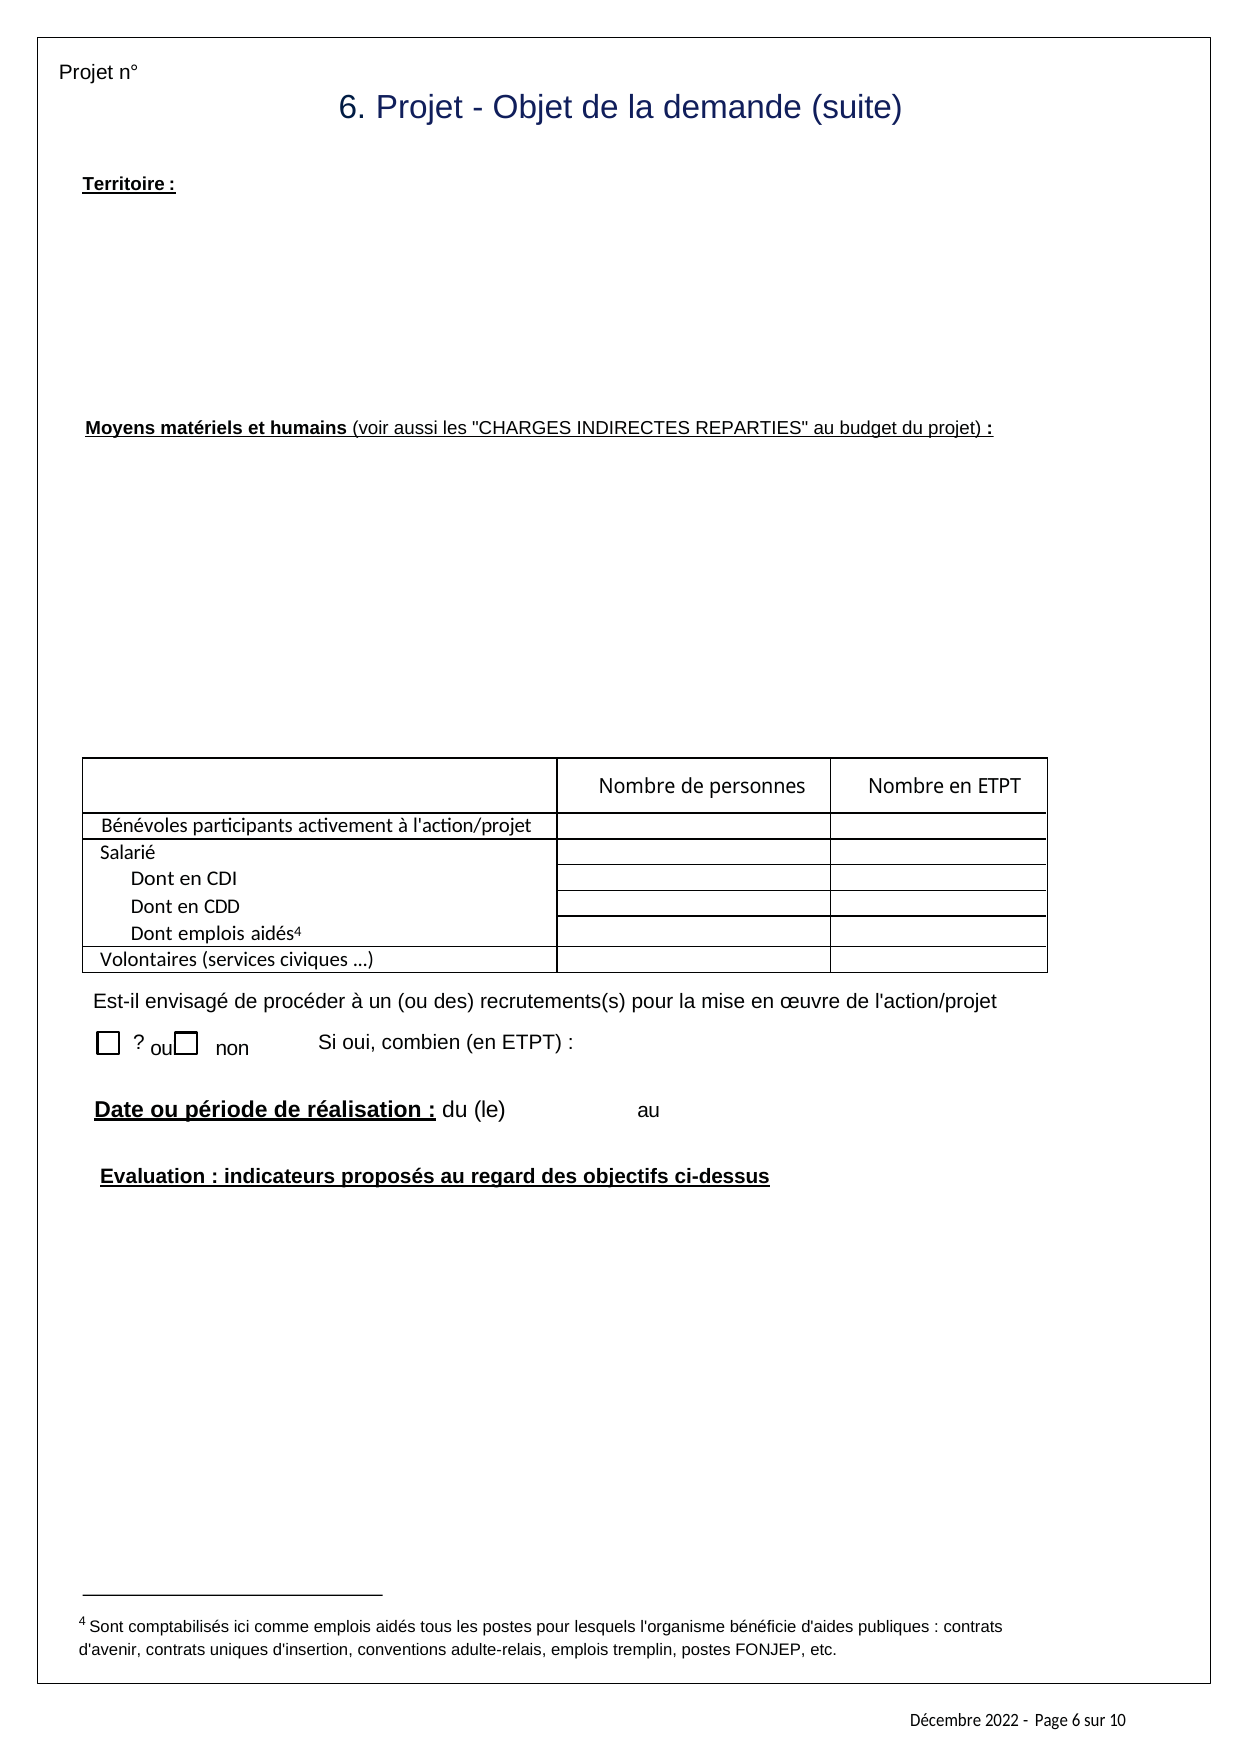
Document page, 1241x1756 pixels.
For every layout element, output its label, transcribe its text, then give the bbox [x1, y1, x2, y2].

text Décembre 2022 - Page 6 sur 10 [25, 1708, 1126, 1731]
text 4 Sont comptabilisés ici comme emplois aidés tous les postes pour lesquels l'organisme bénéficie d'aides publiques : contrats d'avenir, contrats uniques d'insertion, conventions adulte-relais, emplois tremplin, postes FONJEP, etc. [79, 1614, 1008, 1659]
table_cell [831, 915, 1047, 946]
table_cell [558, 891, 830, 915]
text Evaluation : indicateurs proposés au regard des objectifs ci-dessus [100, 1164, 1223, 1188]
table_cell [831, 864, 1047, 889]
table_cell [831, 812, 1047, 838]
table_cell [831, 838, 1047, 864]
table_cell [558, 865, 830, 889]
text Territoire : [82, 173, 1223, 195]
table_cell [558, 840, 830, 864]
table_header Nombre de personnes [558, 759, 830, 812]
table_header Nombre en ETPT [831, 759, 1047, 812]
table_cell Salarié Dont en CDI Dont en CDD Dont emplois aidés4 [83, 840, 556, 946]
text Est-il envisagé de procéder à un (ou des) recrutements(s) pour la mise en œuvre de l'action/projet ? oui non Si oui, combien (en ETPT) : [93, 989, 1008, 1060]
text Moyens matériels et humains (voir aussi les "CHARGES INDIRECTES REPARTIES" au budget du projet) : [85, 417, 1223, 438]
table_header [83, 759, 556, 812]
subtitle Projet - Objet de la demande (suite) [338, 87, 1223, 126]
text Date ou période de réalisation : du (le) au [94, 1096, 1223, 1122]
table_cell [558, 814, 830, 838]
table_cell [558, 947, 830, 972]
table_cell [831, 946, 1047, 972]
table_cell [831, 890, 1047, 915]
table_cell Bénévoles participants activement à l'action/projet [83, 814, 556, 838]
table_cell Volontaires (services civiques ...) [83, 947, 556, 972]
table_cell [558, 917, 830, 946]
text Projet n° [59, 60, 142, 84]
